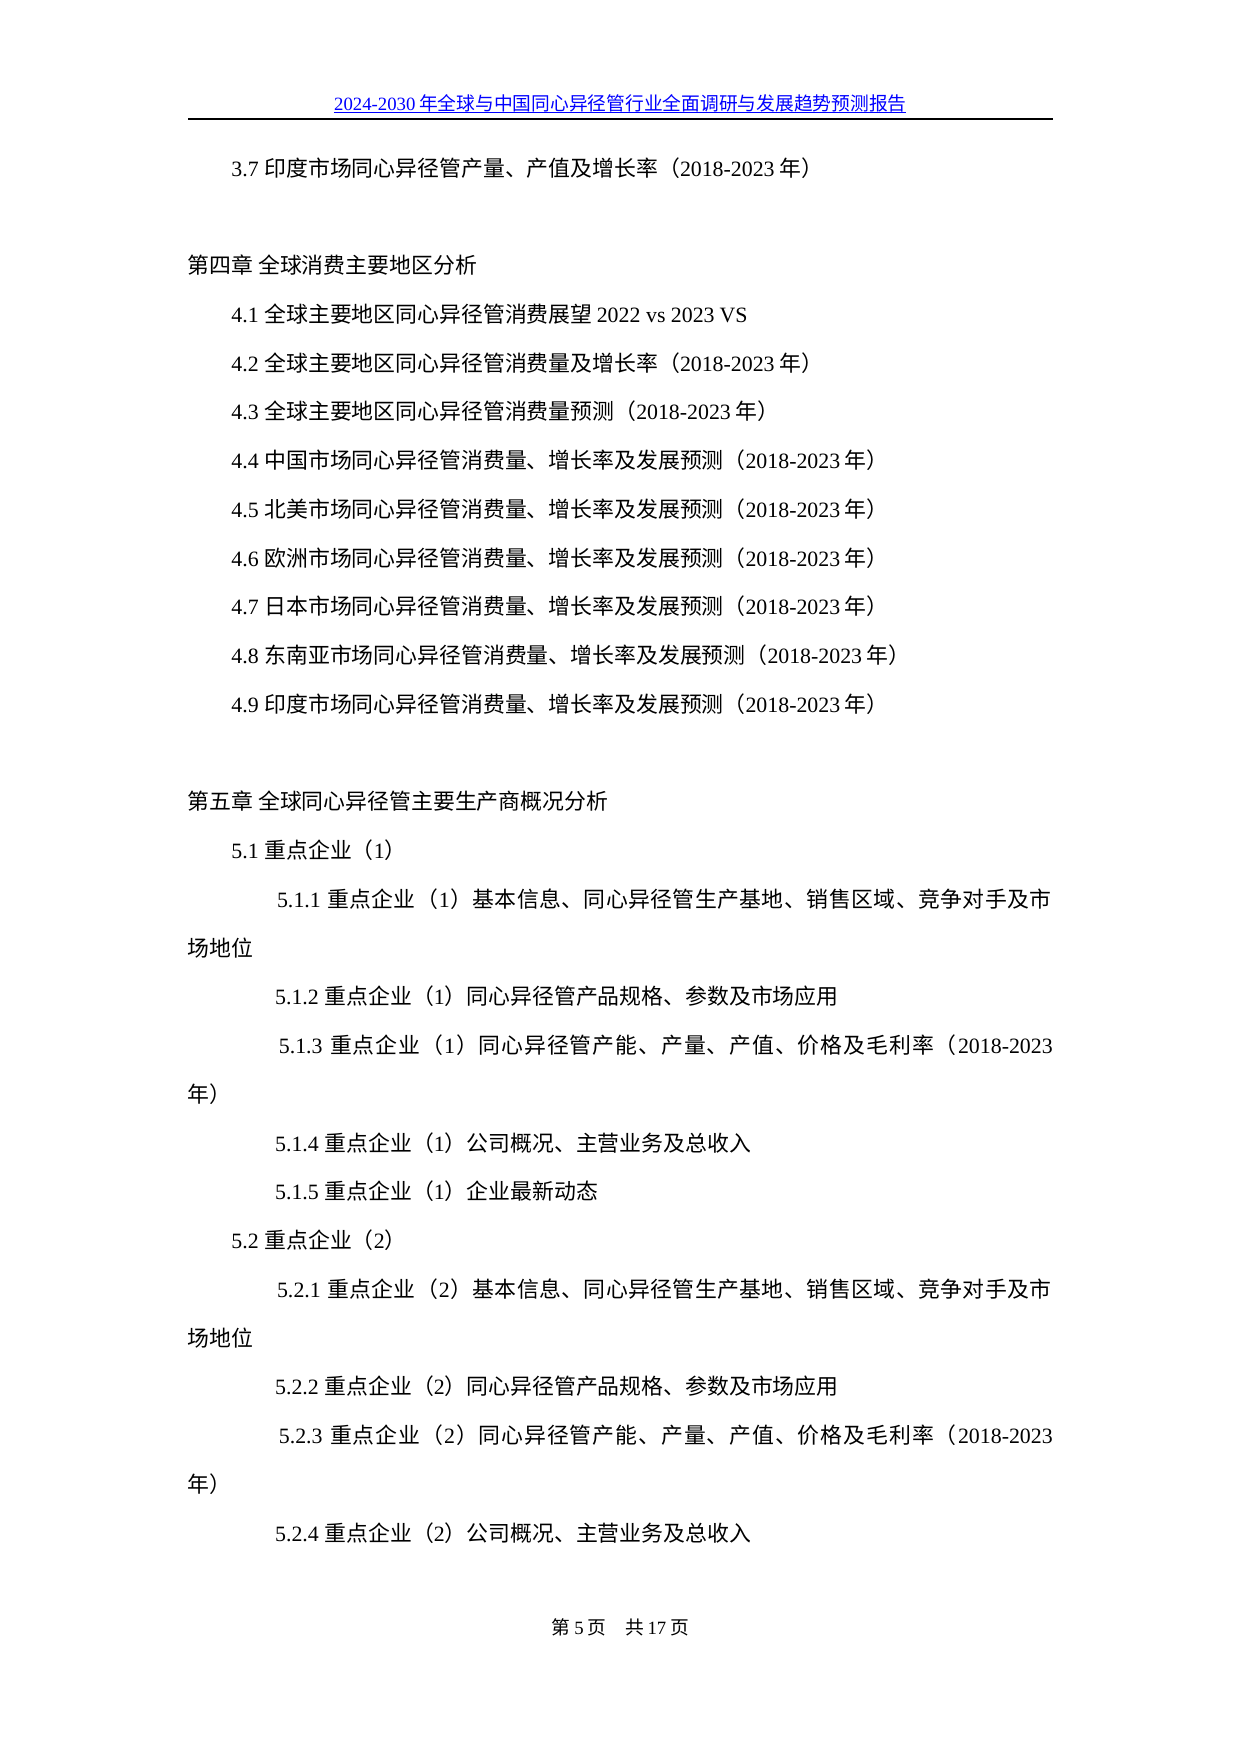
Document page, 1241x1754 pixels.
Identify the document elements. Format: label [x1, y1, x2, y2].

text [187, 150, 1053, 1548]
